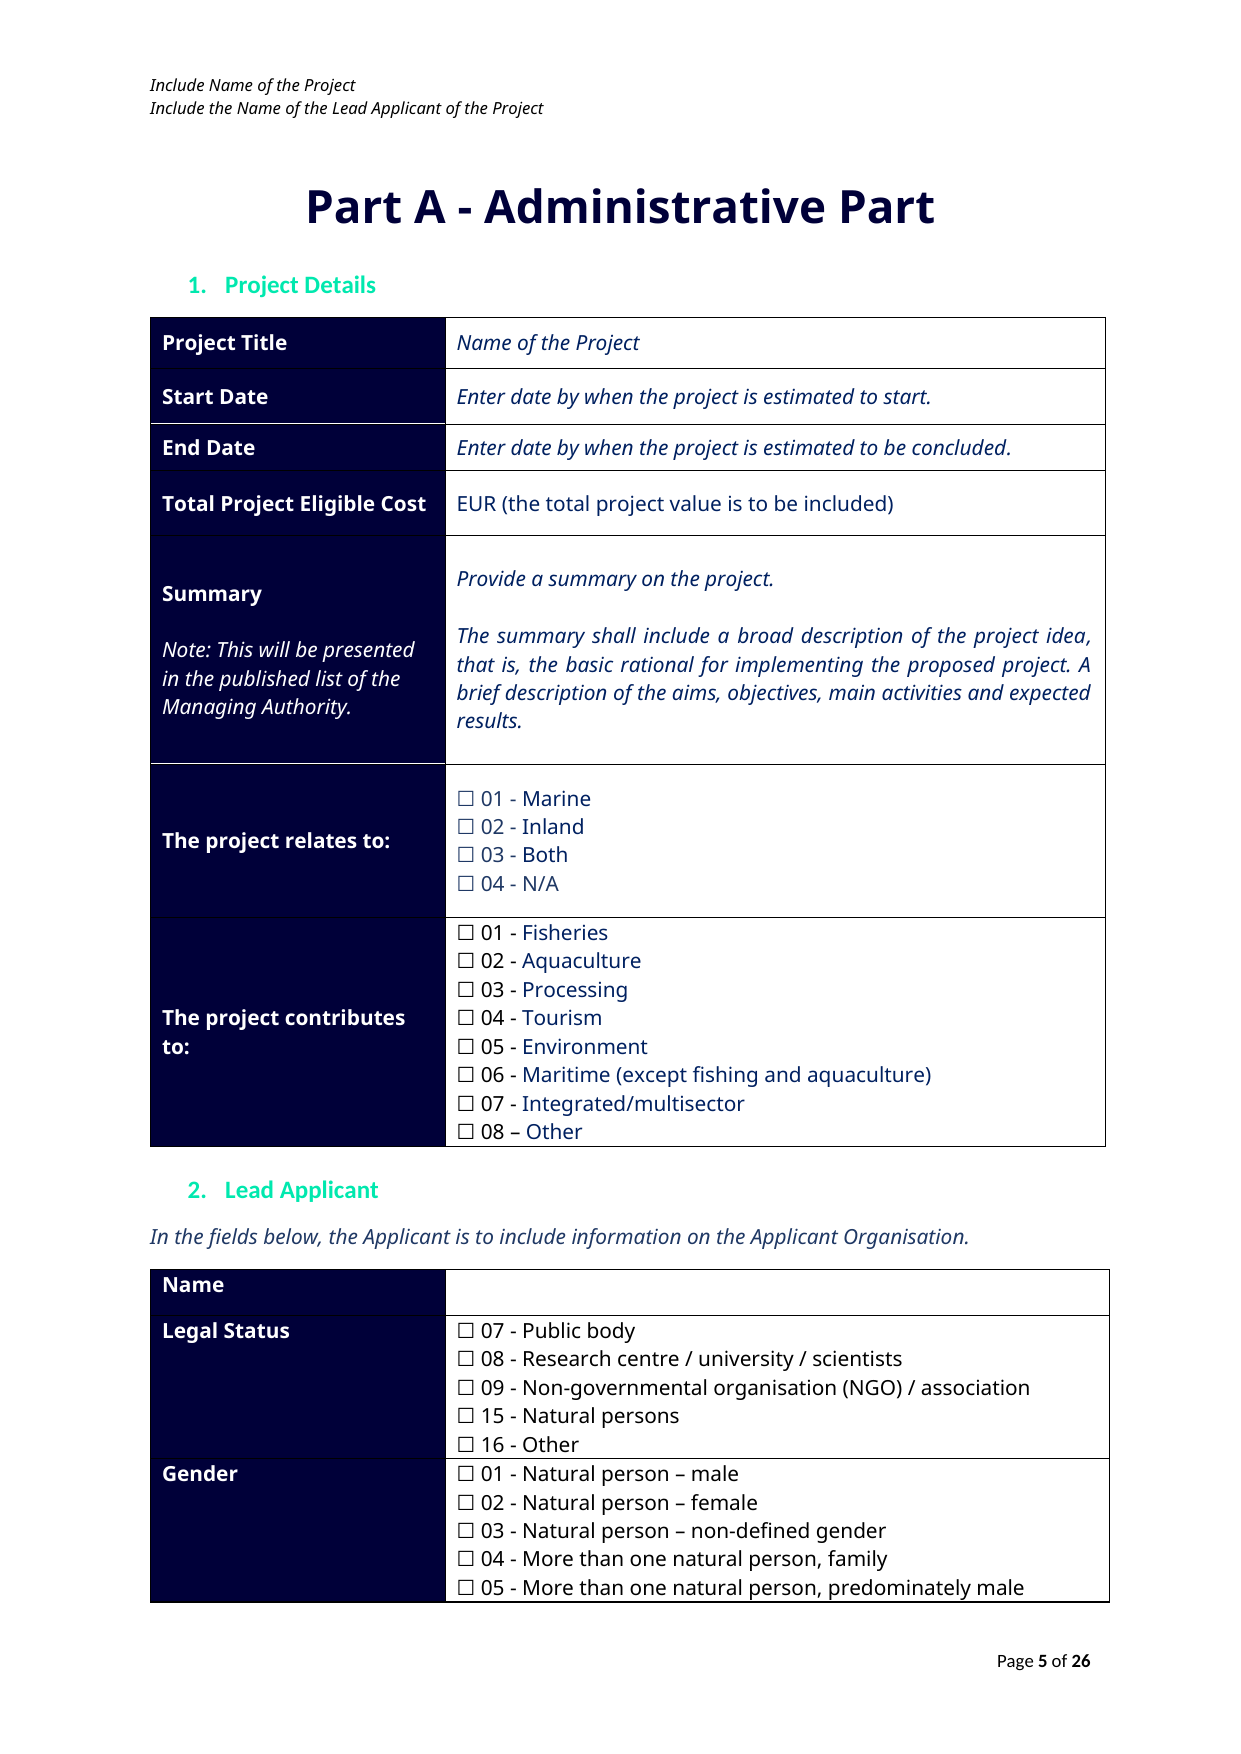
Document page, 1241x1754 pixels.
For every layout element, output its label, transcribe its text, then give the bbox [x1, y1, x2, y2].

table_cell Gender [151, 1459, 445, 1601]
table_cell Total Project Eligible Cost [151, 471, 445, 535]
subtitle Lead Applicant [187, 1174, 1090, 1205]
table_cell End Date [151, 425, 445, 470]
table_cell 01 - Marine 02 - Inland 03 - Both 04 - N/A [446, 765, 1105, 917]
text In the fields below, the Applicant is to include information on the Applicant Organisation. [150, 1222, 1090, 1250]
table_cell 07 - Public body 08 - Research centre / university / scientists 09 - Non-governmental organisation (NGO) / association 15 - Natural persons 16 - Other [446, 1316, 1109, 1458]
table_cell 01 - Fisheries 02 - Aquaculture 03 - Processing 04 - Tourism 05 - Environment 06 - Maritime (except fishing and aquaculture) 07 - Integrated/multisector 08 – Other [446, 918, 1105, 1146]
table_cell The project contributes to: [151, 918, 445, 1146]
table_cell The project relates to: [151, 765, 445, 917]
table_cell Summary Note: This will be presented in the published list of the Managing Authority. [151, 536, 445, 763]
table_cell Start Date [151, 369, 445, 423]
subtitle Part A - Administrative Part [150, 175, 1090, 237]
table_cell Legal Status [151, 1316, 445, 1458]
table_cell Enter date by when the project is estimated to start. [446, 369, 1105, 423]
table_header [446, 1270, 1109, 1315]
table_header Name of the Project [446, 318, 1105, 368]
table_cell EUR (the total project value is to be included) [446, 471, 1105, 535]
subtitle Project Details [187, 269, 1090, 300]
table_cell Provide a summary on the project. The summary shall include a broad description of the project idea, that is, the basic rational for implementing the proposed project. A brief description of the aims, objectives, main activities and expected results. [446, 536, 1105, 763]
table_header Project Title [151, 318, 445, 368]
table_header Name [151, 1270, 445, 1315]
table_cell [446, 1459, 1109, 1601]
